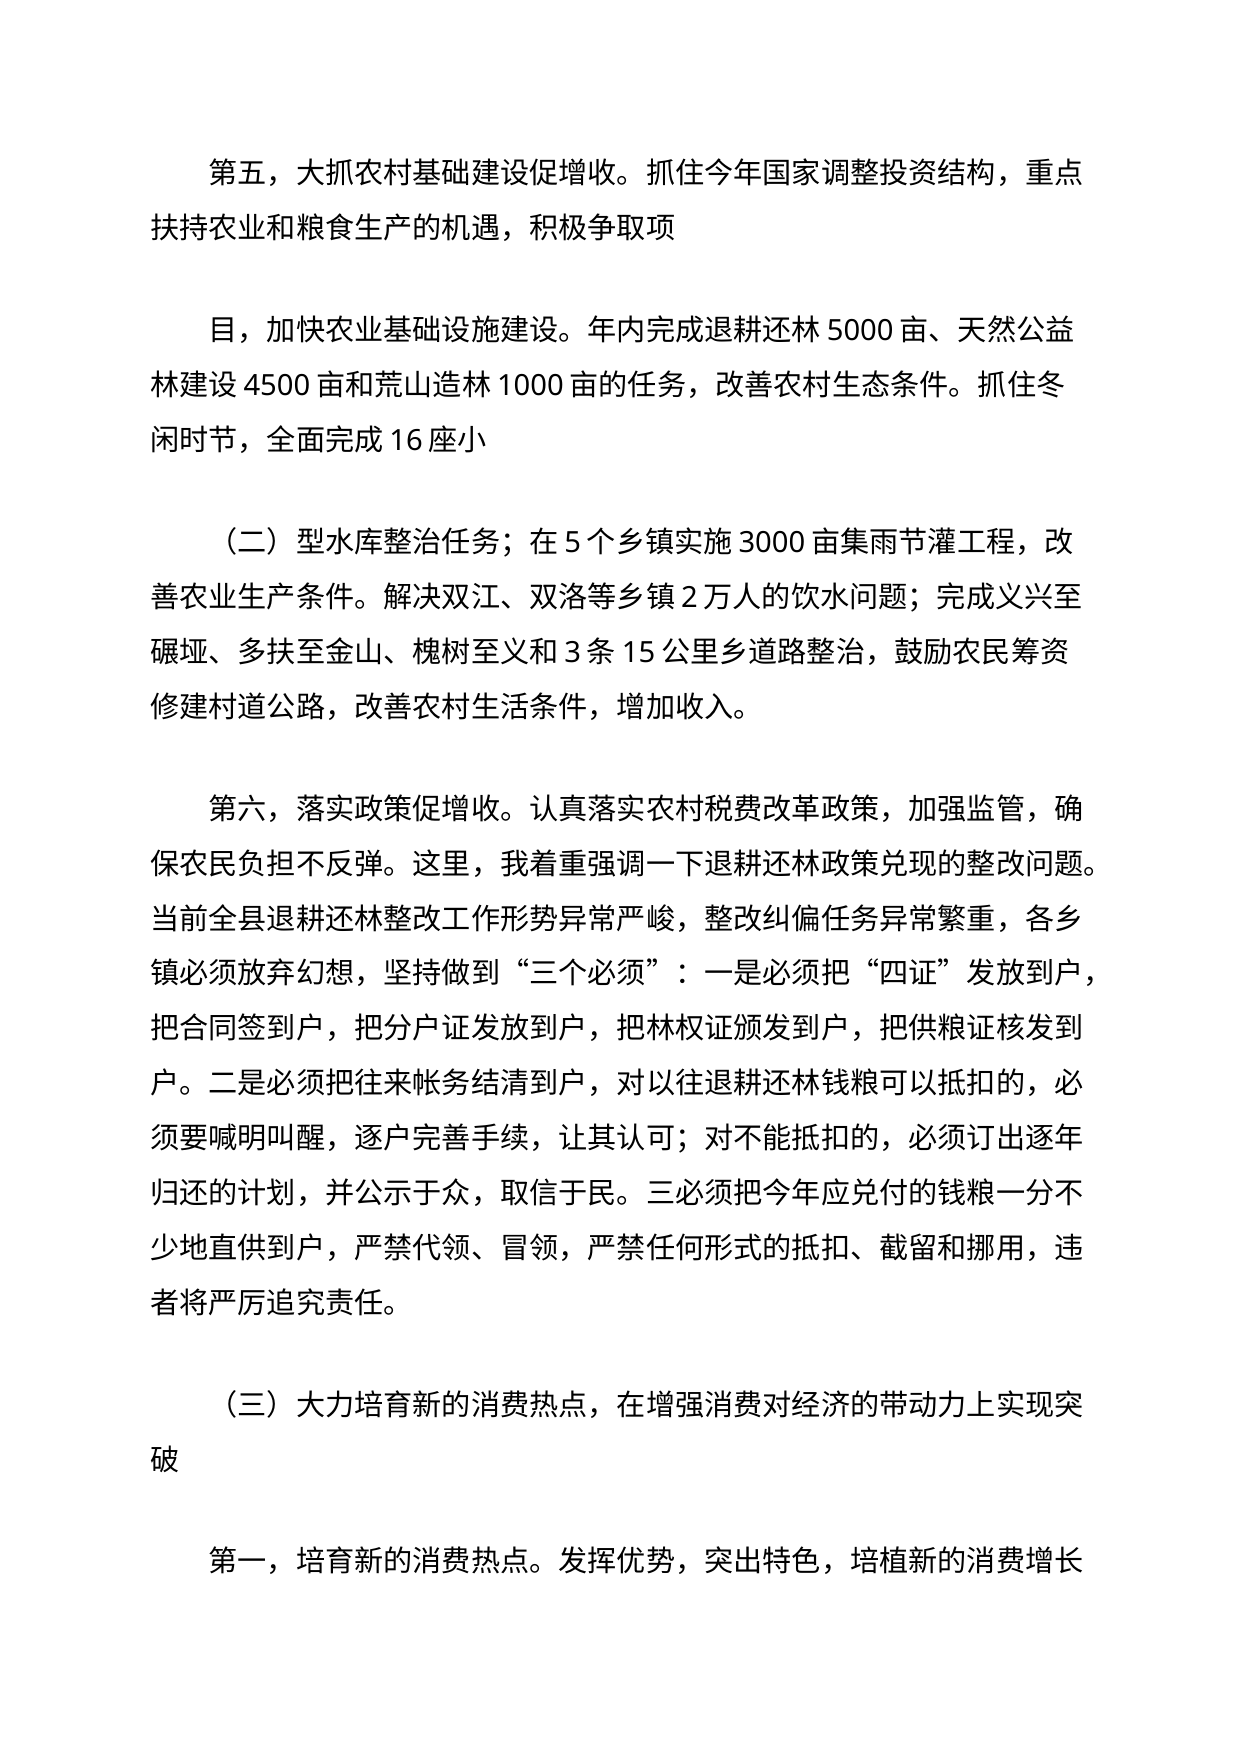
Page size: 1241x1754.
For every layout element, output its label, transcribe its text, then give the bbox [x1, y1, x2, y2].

text 第六，落实政策促增收。认真落实农村税费改革政策，加强监管，确保农民负担不反弹。这里，我着重强调一下退耕还林政策兑现的整改问题。当前全县退耕还林整改工作形势异常严峻，整改纠偏任务异常繁重，各乡镇必须放弃幻想，坚持做到“三个必须”：一是必须把“四证”发放到户，把合同签到户，把分户证发放到户，把林权证颁发到户，把供粮证核发到户。二是必须把往来帐务结清到户，对以往退耕还林钱粮可以抵扣的，必须要喊明叫醒，逐户完善手续，让其认可；对不能抵扣的，必须订出逐年归还的计划，并公示于众，取信于民。三必须把今年应兑付的钱粮一分不少地直供到户，严禁代领、冒领，严禁任何形式的抵扣、截留和挪用，违者将严厉追究责任。 [150, 785, 1090, 1322]
text （三）大力培育新的消费热点，在增强消费对经济的带动力上实现突破 [150, 1381, 1090, 1478]
text 目，加快农业基础设施建设。年内完成退耕还林5000亩、天然公益林建设4500亩和荒山造林1000亩的任务，改善农村生态条件。抓住冬闲时节，全面完成16座小 [150, 307, 1090, 459]
text （二）型水库整治任务；在5个乡镇实施3000亩集雨节灌工程，改善农业生产条件。解决双江、双洛等乡镇2万人的饮水问题；完成义兴至碾垭、多扶至金山、槐树至义和3条15公里乡道路整治，鼓励农民筹资修建村道公路，改善农村生活条件，增加收入。 [150, 519, 1090, 726]
text 第五，大抓农村基础建设促增收。抓住今年国家调整投资结构，重点扶持农业和粮食生产的机遇，积极争取项 [150, 150, 1090, 247]
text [150, 1538, 1090, 1580]
